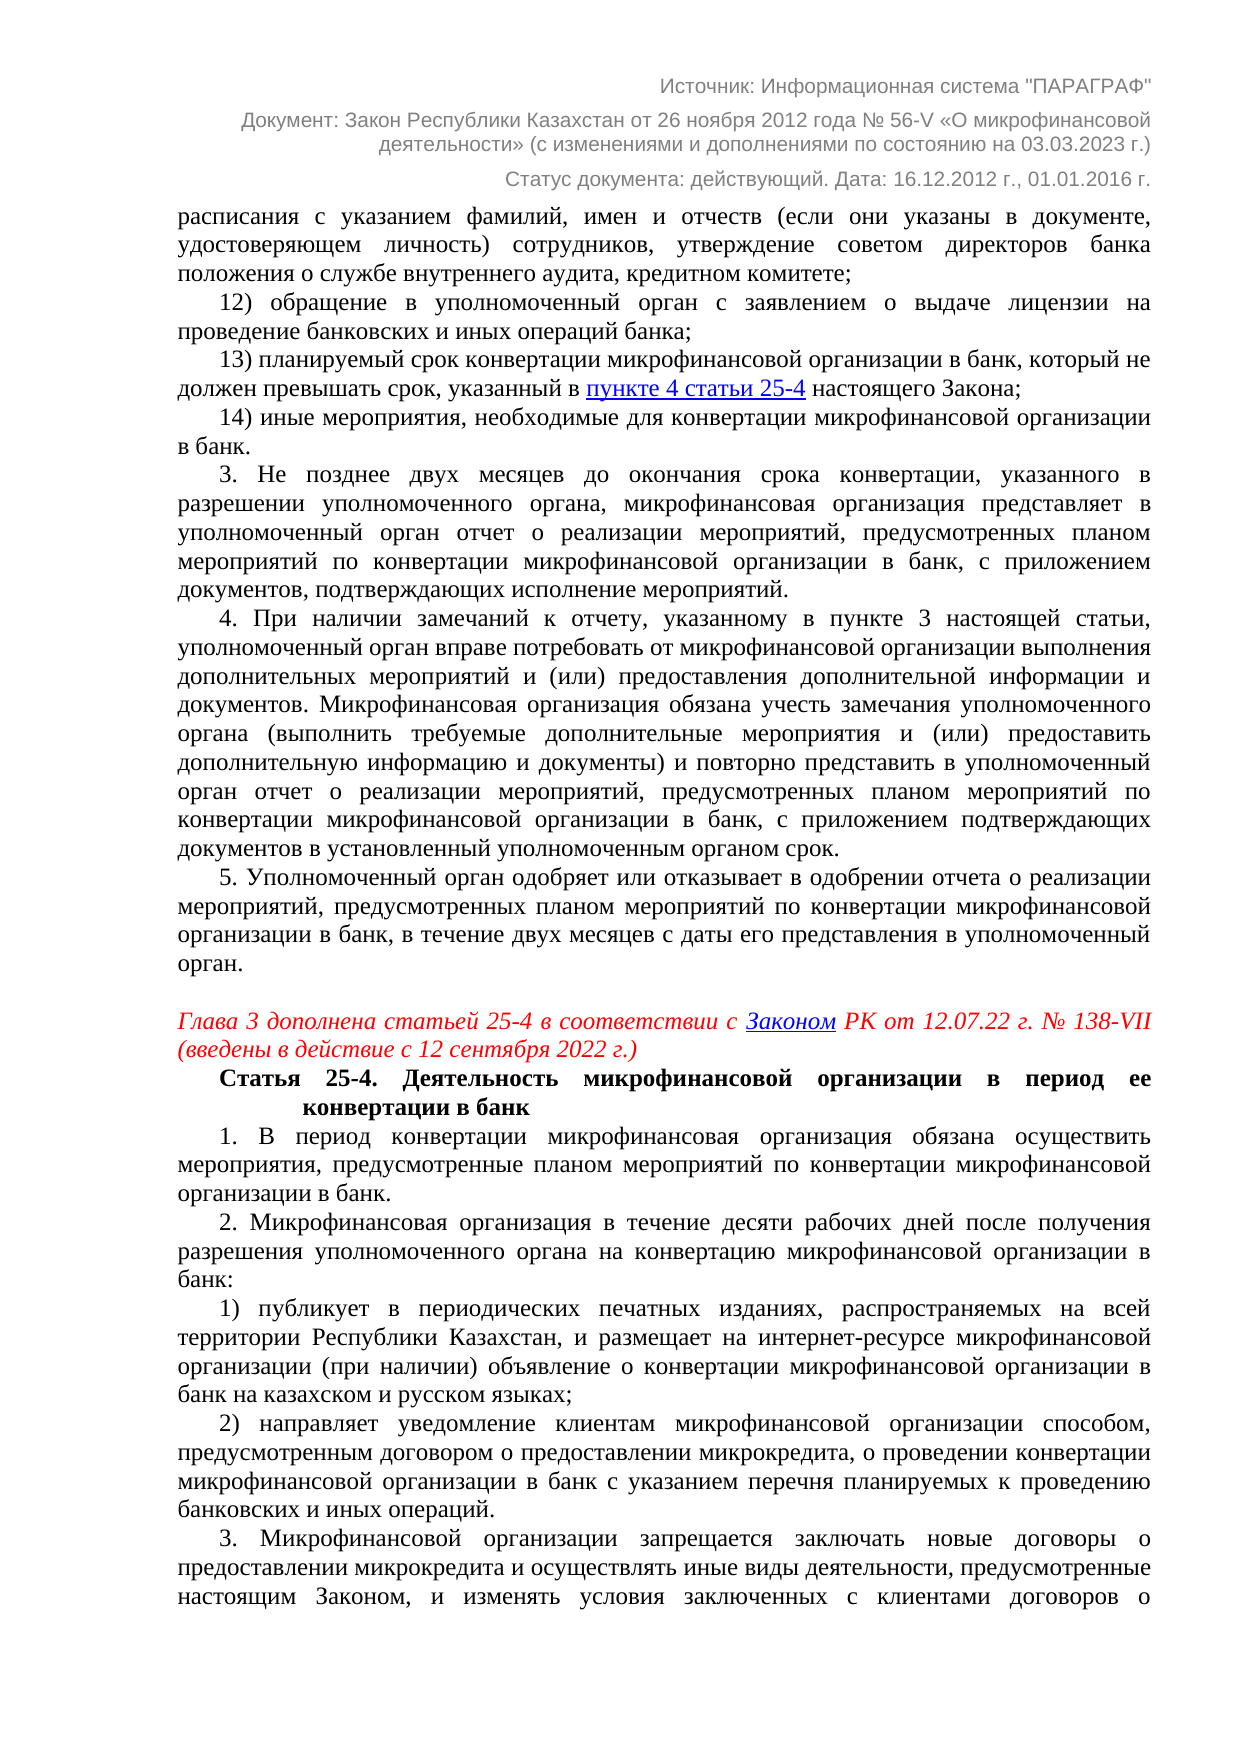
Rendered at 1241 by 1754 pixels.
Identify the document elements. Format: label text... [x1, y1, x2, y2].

text 2) направляет уведомление клиентам микрофинансовой организации способом, предусмотренным договором о предоставлении микрокредита, о проведении конвертации микрофинансовой организации в банк с указанием перечня планируемых к проведению банковских и иных операций. [177, 1408, 1152, 1523]
text 5. Уполномоченный орган одобряет или отказывает в одобрении отчета о реализации мероприятий, предусмотренных планом мероприятий по конвертации микрофинансовой организации в банк, в течение двух месяцев с даты его представления в уполномоченный орган. [177, 862, 1152, 977]
text Статья 25-4. Деятельность микрофинансовой организации в период ее конвертации в банк [219, 1063, 1152, 1121]
text 14) иные мероприятия, необходимые для конвертации микрофинансовой организации в банк. [177, 402, 1152, 459]
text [177, 201, 1152, 287]
text 1) публикует в периодических печатных изданиях, распространяемых на всей территории Республики Казахстан, и размещает на интернет-ресурсе микрофинансовой организации (при наличии) объявление о конвертации микрофинансовой организации в банк на казахском и русском языках; [177, 1293, 1152, 1408]
text Глава 3 дополнена статьей 25-4 в соответствии с Законом РК от 12.07.22 г. № 138-VII (введены в действие с 12 сентября 2022 г.) [177, 1006, 1152, 1063]
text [177, 1523, 1152, 1609]
text 4. При наличии замечаний к отчету, указанному в пункте 3 настоящей статьи, уполномоченный орган вправе потребовать от микрофинансовой организации выполнения дополнительных мероприятий и (или) предоставления дополнительной информации и документов. Микрофинансовая организация обязана учесть замечания уполномоченного органа (выполнить требуемые дополнительные мероприятия и (или) предоставить дополнительную информацию и документы) и повторно представить в уполномоченный орган отчет о реализации мероприятий, предусмотренных планом мероприятий по конвертации микрофинансовой организации в банк, с приложением подтверждающих документов в установленный уполномоченным органом срок. [177, 603, 1152, 862]
text 1. В период конвертации микрофинансовая организация обязана осуществить мероприятия, предусмотренные планом мероприятий по конвертации микрофинансовой организации в банк. [177, 1121, 1152, 1207]
text 3. Не позднее двух месяцев до окончания срока конвертации, указанного в разрешении уполномоченного органа, микрофинансовая организация представляет в уполномоченный орган отчет о реализации мероприятий, предусмотренных планом мероприятий по конвертации микрофинансовой организации в банк, с приложением документов, подтверждающих исполнение мероприятий. [177, 459, 1152, 603]
text 13) планируемый срок конвертации микрофинансовой организации в банк, который не должен превышать срок, указанный в пункте 4 статьи 25-4 настоящего Закона; [177, 344, 1152, 402]
text 2. Микрофинансовая организация в течение десяти рабочих дней после получения разрешения уполномоченного органа на конвертацию микрофинансовой организации в банк: [177, 1207, 1152, 1293]
text 12) обращение в уполномоченный орган с заявлением о выдаче лицензии на проведение банковских и иных операций банка; [177, 287, 1152, 344]
